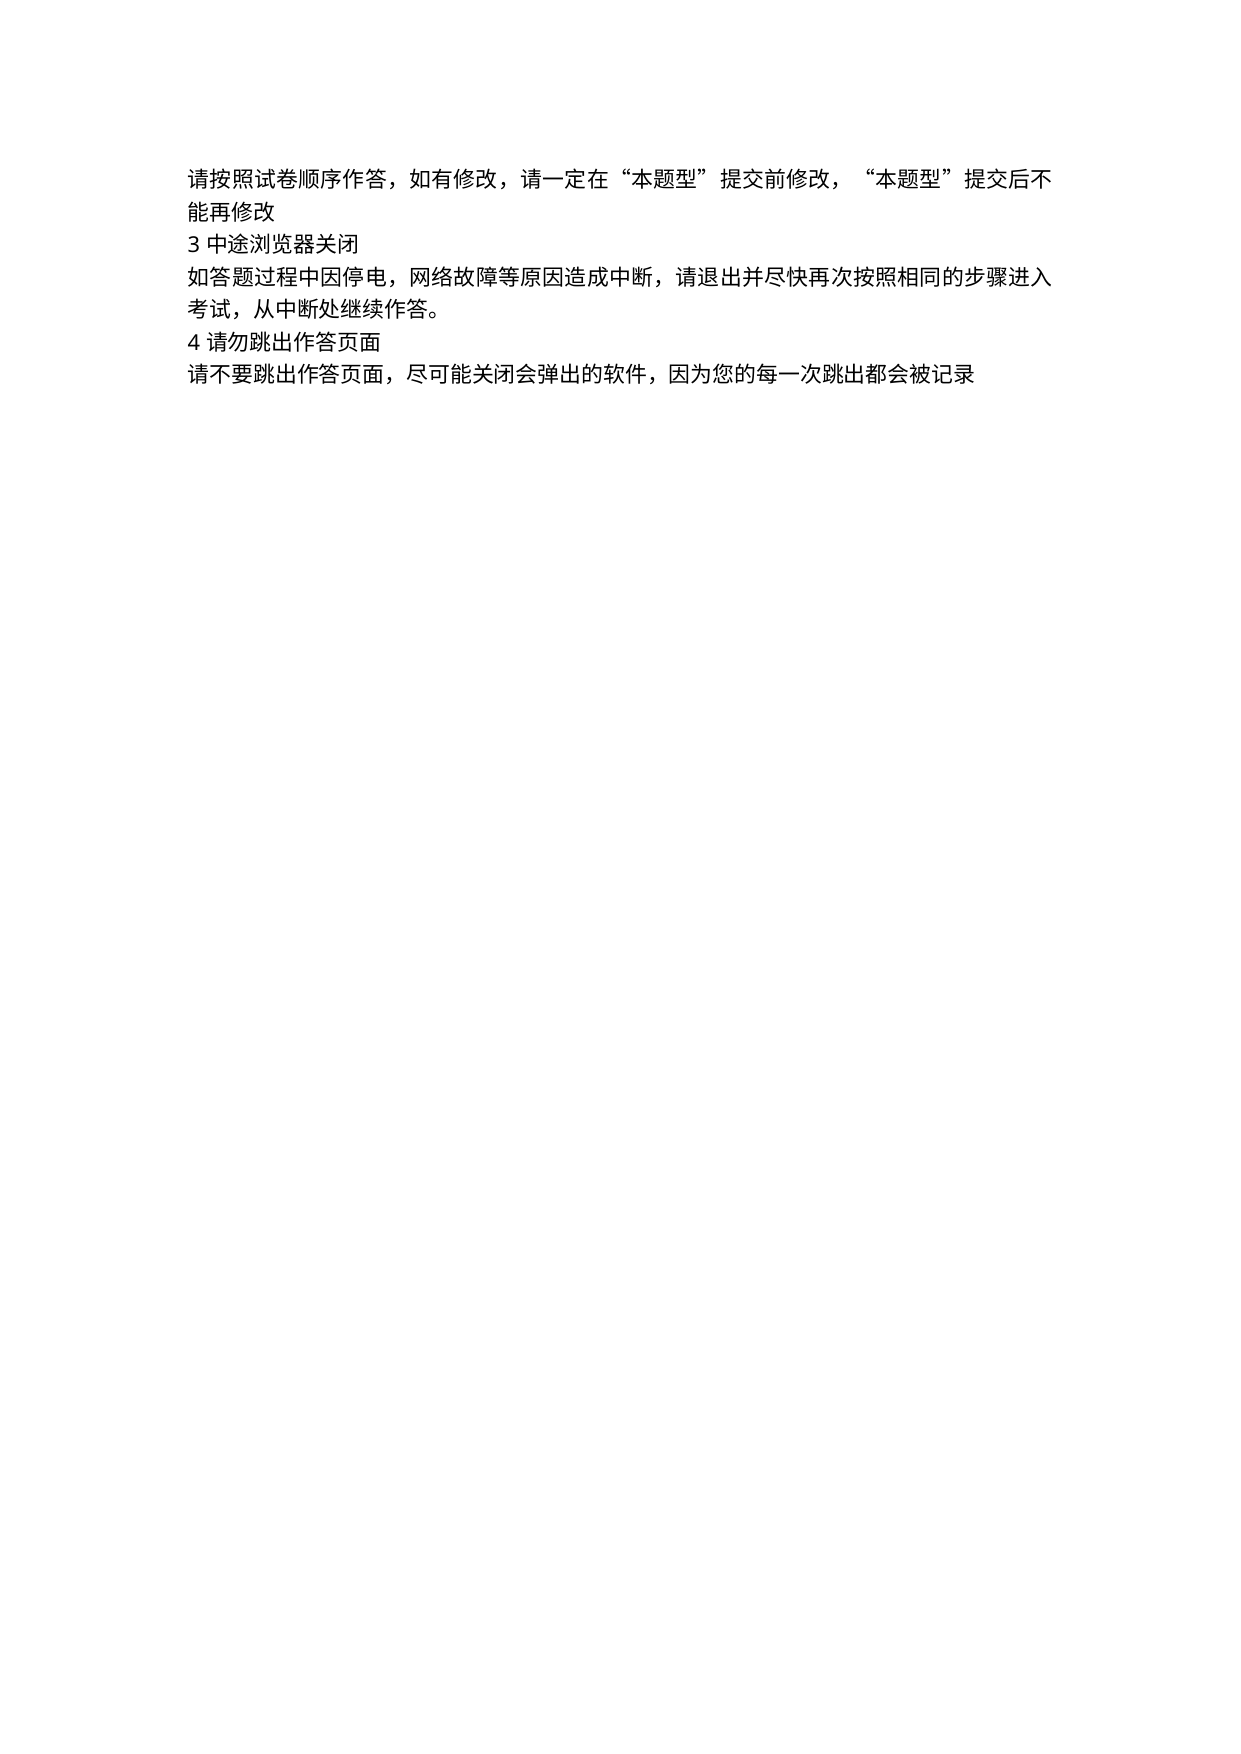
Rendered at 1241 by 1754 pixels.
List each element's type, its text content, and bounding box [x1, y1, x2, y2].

text 4 请勿跳出作答页面 [187, 324, 1053, 357]
text 如答题过程中因停电，网络故障等原因造成中断，请退出并尽快再次按照相同的步骤进入考试，从中断处继续作答。 [187, 259, 1053, 324]
text 请按照试卷顺序作答，如有修改，请一定在“本题型”提交前修改，“本题型”提交后不能再修改 [187, 162, 1053, 227]
text 请不要跳出作答页面，尽可能关闭会弹出的软件，因为您的每一次跳出都会被记录 [187, 357, 1053, 389]
text 3 中途浏览器关闭 [187, 227, 1053, 259]
